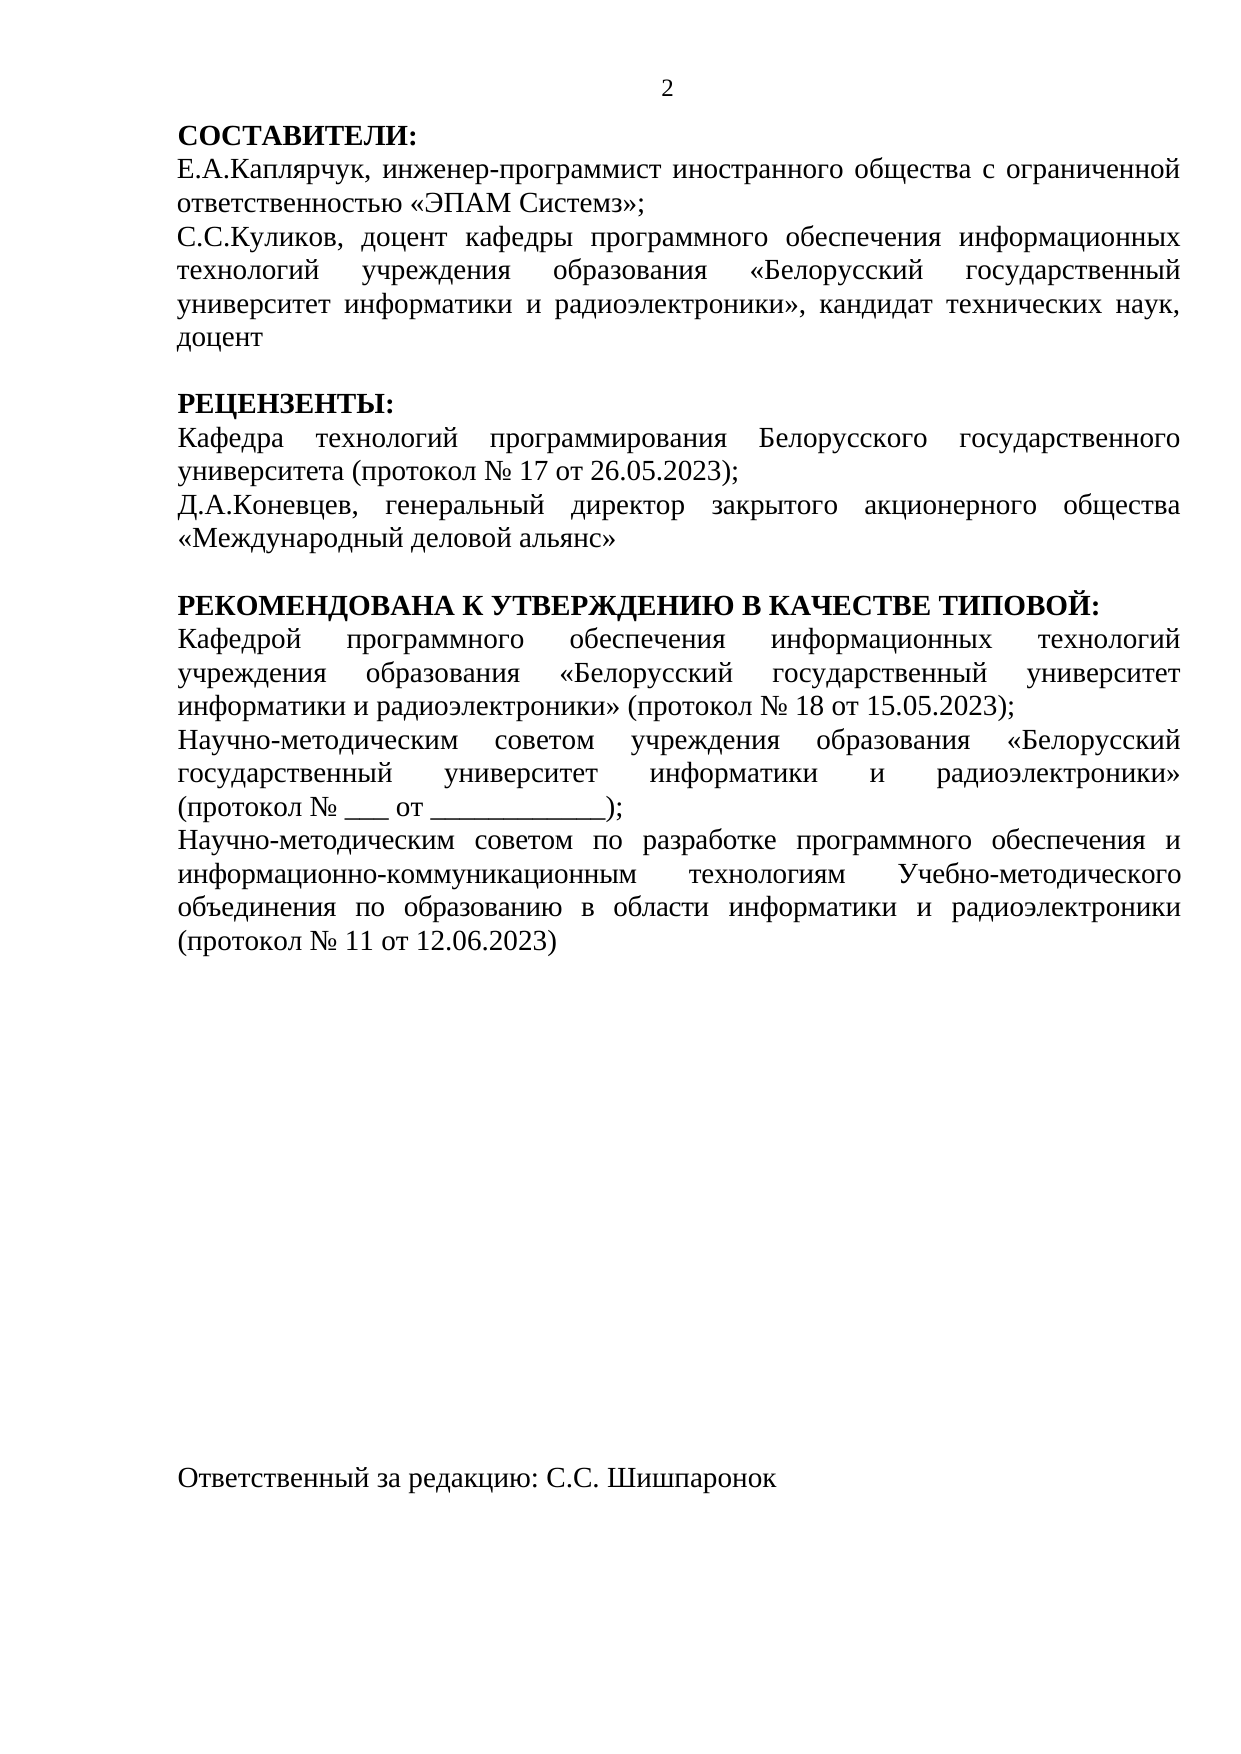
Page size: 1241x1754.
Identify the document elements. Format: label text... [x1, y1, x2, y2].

text Научно-методическим советом по разработке программного обеспечения и информационно-коммуникационным технологиям Учебно-методического объединения по образованию в области информатики и радиоэлектроники (протокол № 11 от 12.06.2023) [177, 822, 1181, 957]
text С.С.Куликов, доцент кафедры программного обеспечения информационных технологий учреждения образования «Белорусский государственный университет информатики и радиоэлектроники», кандидат технических наук, доцент [177, 219, 1181, 353]
text Кафедрой программного обеспечения информационных технологий учреждения образования «Белорусский государственный университет информатики и радиоэлектроники» (протокол № 18 от 15.05.2023); [177, 621, 1181, 722]
text Д.А.Коневцев, генеральный директор закрытого акционерного общества «Международный деловой альянс» [177, 487, 1181, 554]
text Научно-методическим советом учреждения образования «Белорусский государственный университет информатики и радиоэлектроники» (протокол № ___ от ____________); [177, 722, 1181, 822]
text Кафедра технологий программирования Белорусского государственного университета (протокол № 17 от 26.05.2023); [177, 420, 1181, 487]
text Е.А.Каплярчук, инженер-программист иностранного общества с ограниченной ответственностью «ЭПАМ Системз»; [177, 152, 1181, 219]
text Составители: [177, 118, 1181, 152]
text Рецензенты: [177, 386, 1181, 420]
text РЕКОМЕНДОВАНА К УТВЕРЖДЕНИЮ В КАЧЕСТВЕ ТИПОВОЙ: [177, 588, 1181, 621]
text Ответственный за редакцию: С.С. Шишпаронок [177, 1460, 1181, 1493]
